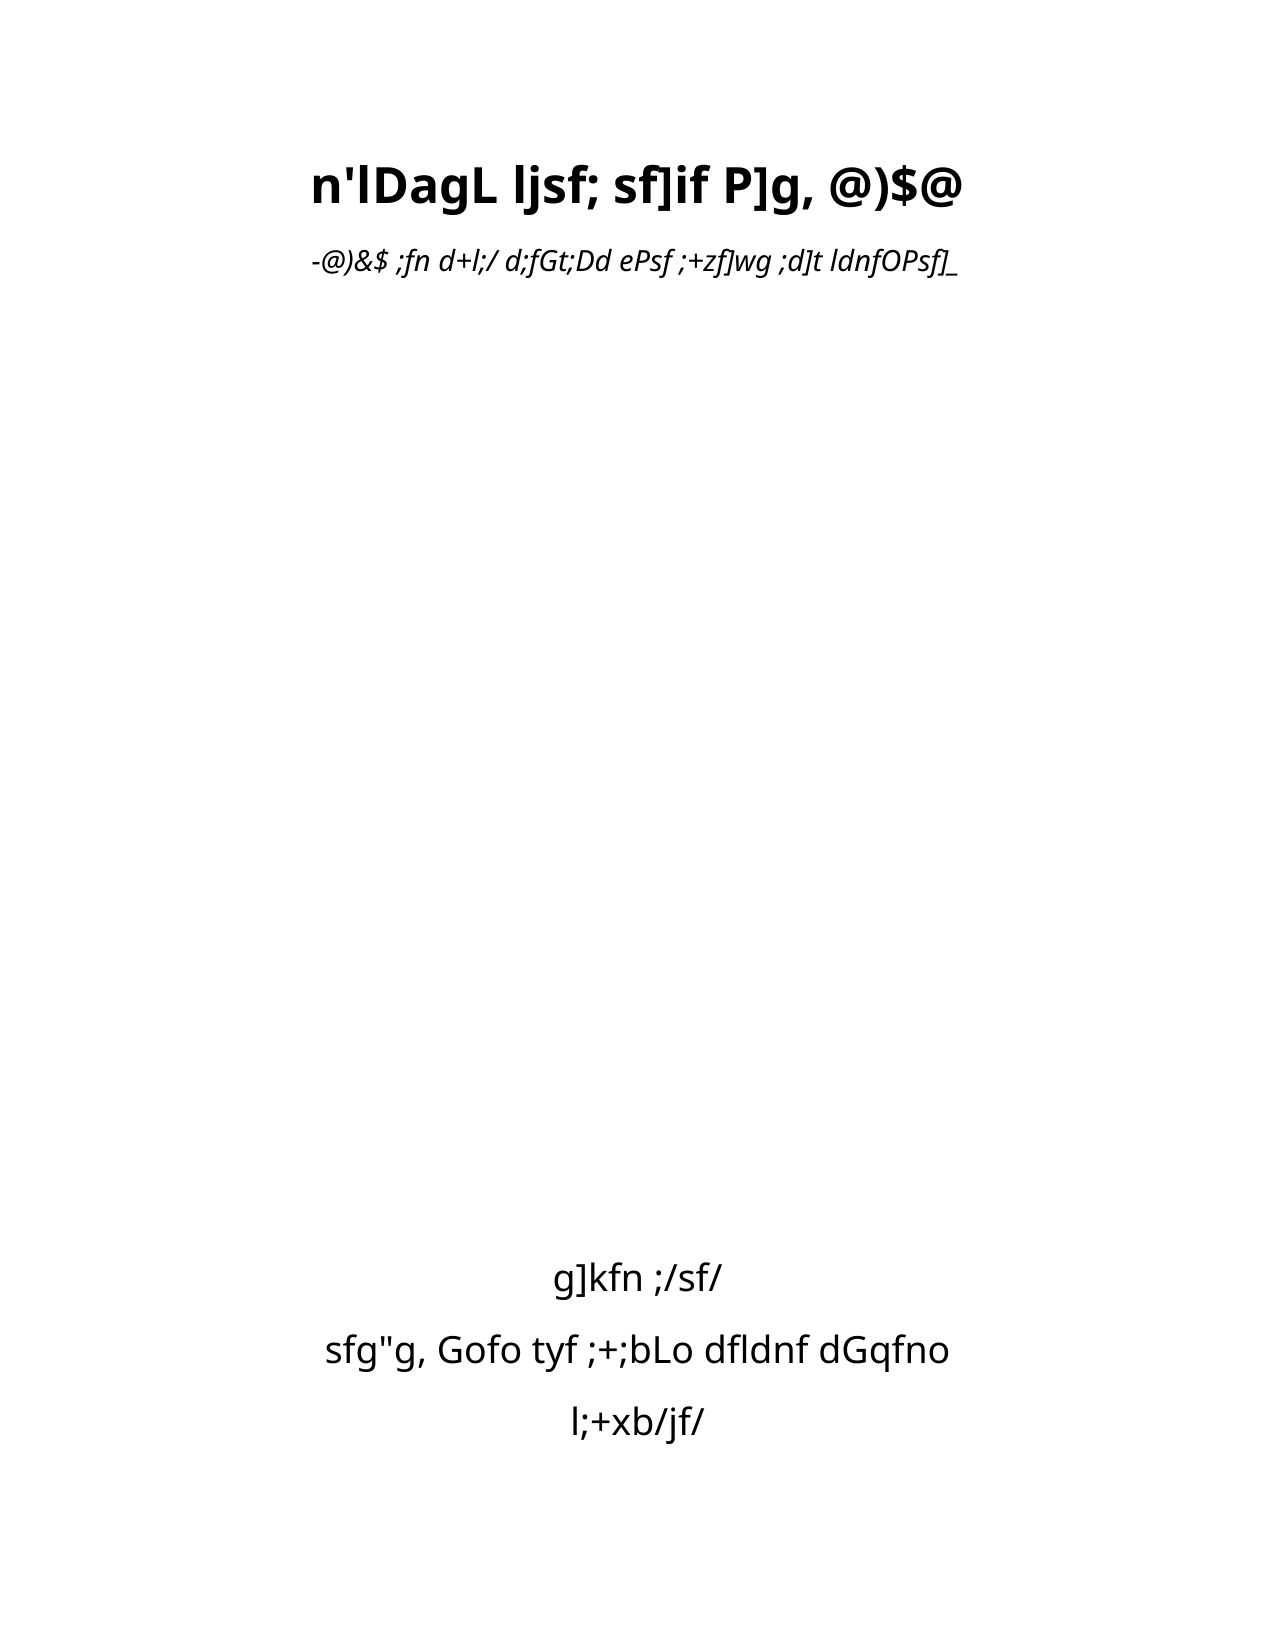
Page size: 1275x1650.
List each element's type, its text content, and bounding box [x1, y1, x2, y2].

text g]kfn ;/sf/ [150, 1251, 1125, 1302]
text n'lDagL ljsf; sf]if P]g, @)$@ [150, 150, 1125, 218]
text l;+xb/jf/ [150, 1395, 1125, 1446]
text -@)&$ ;fn d+l;/ d;fGt;Dd ePsf ;+zf]wg ;d]t ldnfOPsf]_ [150, 240, 1125, 280]
text sfg"g, Gofo tyf ;+;bLo dfldnf dGqfno [150, 1323, 1125, 1374]
